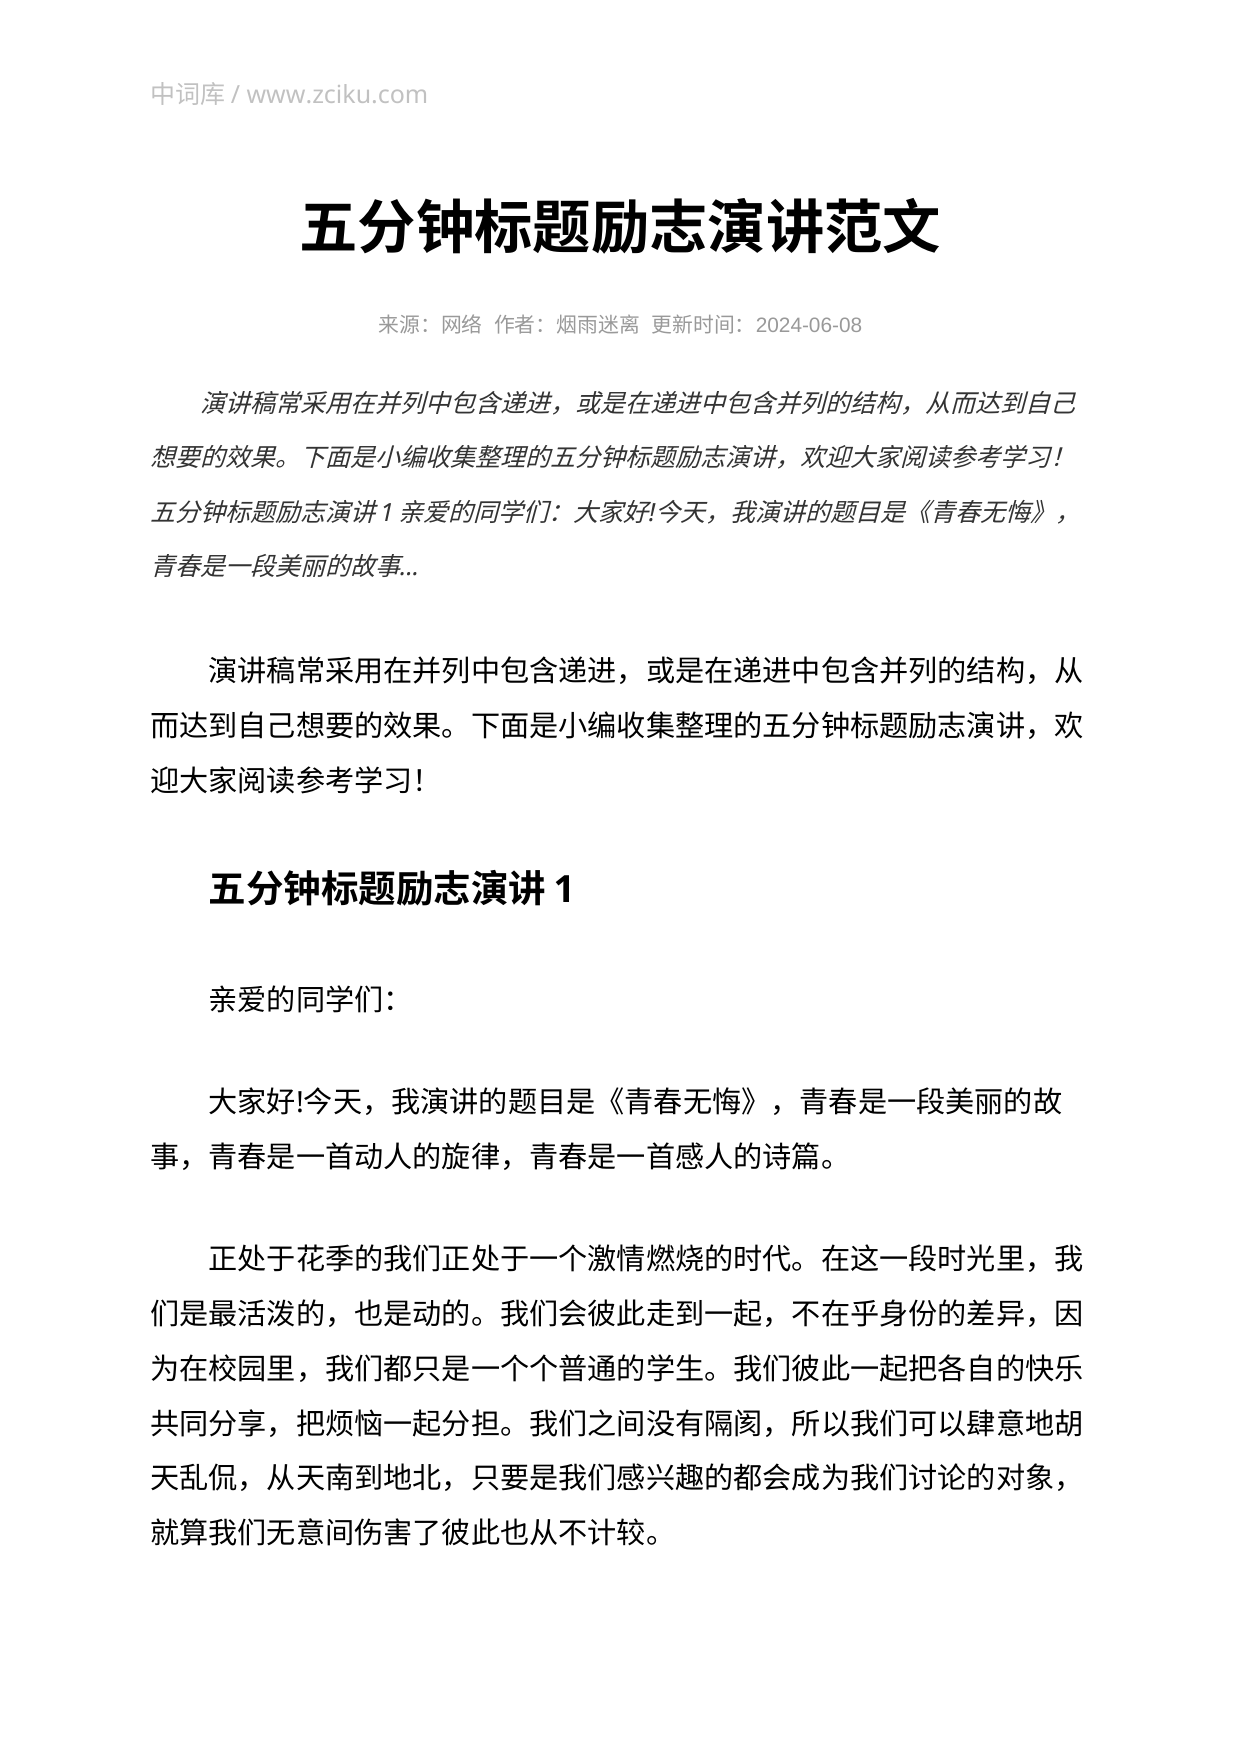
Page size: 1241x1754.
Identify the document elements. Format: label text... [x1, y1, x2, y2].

text 亲爱的同学们： [150, 977, 1090, 1019]
text 五分钟标题励志演讲1 [150, 859, 1090, 914]
text 大家好!今天，我演讲的题目是《青春无悔》，青春是一段美丽的故事，青春是一首动人的旋律，青春是一首感人的诗篇。 [150, 1079, 1090, 1176]
subtitle 五分钟标题励志演讲范文 [150, 181, 1090, 266]
text 来源：网络 作者：烟雨迷离 更新时间：2024-06-08 [150, 313, 1090, 337]
text 演讲稿常采用在并列中包含递进，或是在递进中包含并列的结构，从而达到自己想要的效果。下面是小编收集整理的五分钟标题励志演讲，欢迎大家阅读参考学习！ [150, 648, 1090, 800]
text 正处于花季的我们正处于一个激情燃烧的时代。在这一段时光里，我们是最活泼的，也是动的。我们会彼此走到一起，不在乎身份的差异，因为在校园里，我们都只是一个个普通的学生。我们彼此一起把各自的快乐共同分享，把烦恼一起分担。我们之间没有隔阂，所以我们可以肆意地胡天乱侃，从天南到地北，只要是我们感兴趣的都会成为我们讨论的对象，就算我们无意间伤害了彼此也从不计较。 [150, 1236, 1090, 1552]
text 演讲稿常采用在并列中包含递进，或是在递进中包含并列的结构，从而达到自己想要的效果。下面是小编收集整理的五分钟标题励志演讲，欢迎大家阅读参考学习！五分钟标题励志演讲1亲爱的同学们：大家好!今天，我演讲的题目是《青春无悔》，青春是一段美丽的故事... [150, 383, 1090, 583]
